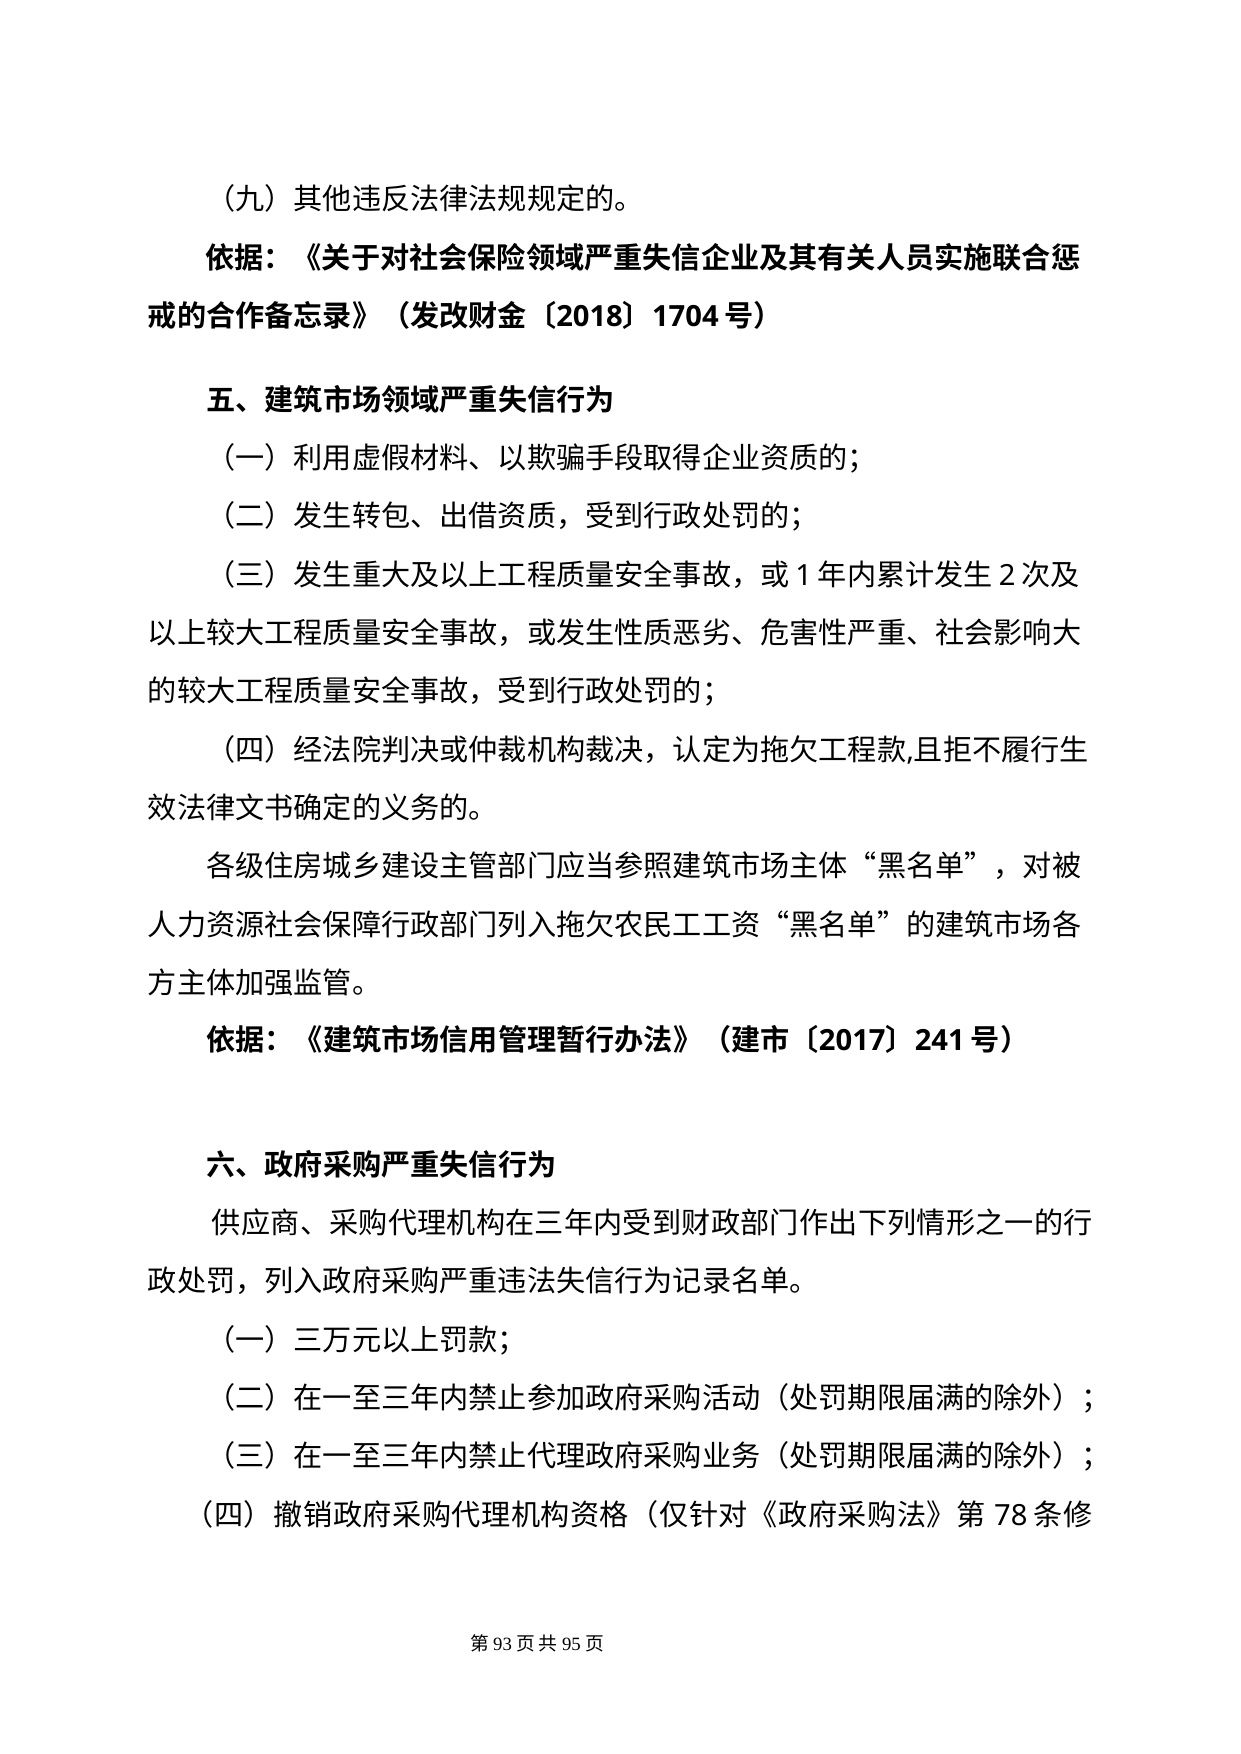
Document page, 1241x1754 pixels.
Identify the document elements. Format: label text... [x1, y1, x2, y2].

text （一）利用虚假材料、以欺骗手段取得企业资质的； [148, 422, 1093, 480]
text （四）经法院判决或仲裁机构裁决，认定为拖欠工程款,且拒不履行生效法律文书确定的义务的。 [148, 713, 1093, 830]
text 依据：《建筑市场信用管理暂行办法》（建市〔2017〕241号） [148, 1005, 1093, 1070]
text 依据：《关于对社会保险领域严重失信企业及其有关人员实施联合惩戒的合作备忘录》（发改财金〔2018〕1704号） [148, 221, 1093, 338]
text 六、政府采购严重失信行为 [148, 1128, 1093, 1187]
text （二）发生转包、出借资质，受到行政处罚的； [148, 480, 1093, 538]
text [148, 1187, 1093, 1537]
text （九）其他违反法律法规规定的。 [162, 163, 1093, 221]
text 各级住房城乡建设主管部门应当参照建筑市场主体“黑名单”，对被人力资源社会保障行政部门列入拖欠农民工工资“黑名单”的建筑市场各方主体加强监管。 [148, 830, 1093, 1005]
text （三）发生重大及以上工程质量安全事故，或1年内累计发生2次及以上较大工程质量安全事故，或发生性质恶劣、危害性严重、社会影响大的较大工程质量安全事故，受到行政处罚的； [148, 538, 1093, 713]
text 五、建筑市场领域严重失信行为 [148, 363, 1093, 422]
